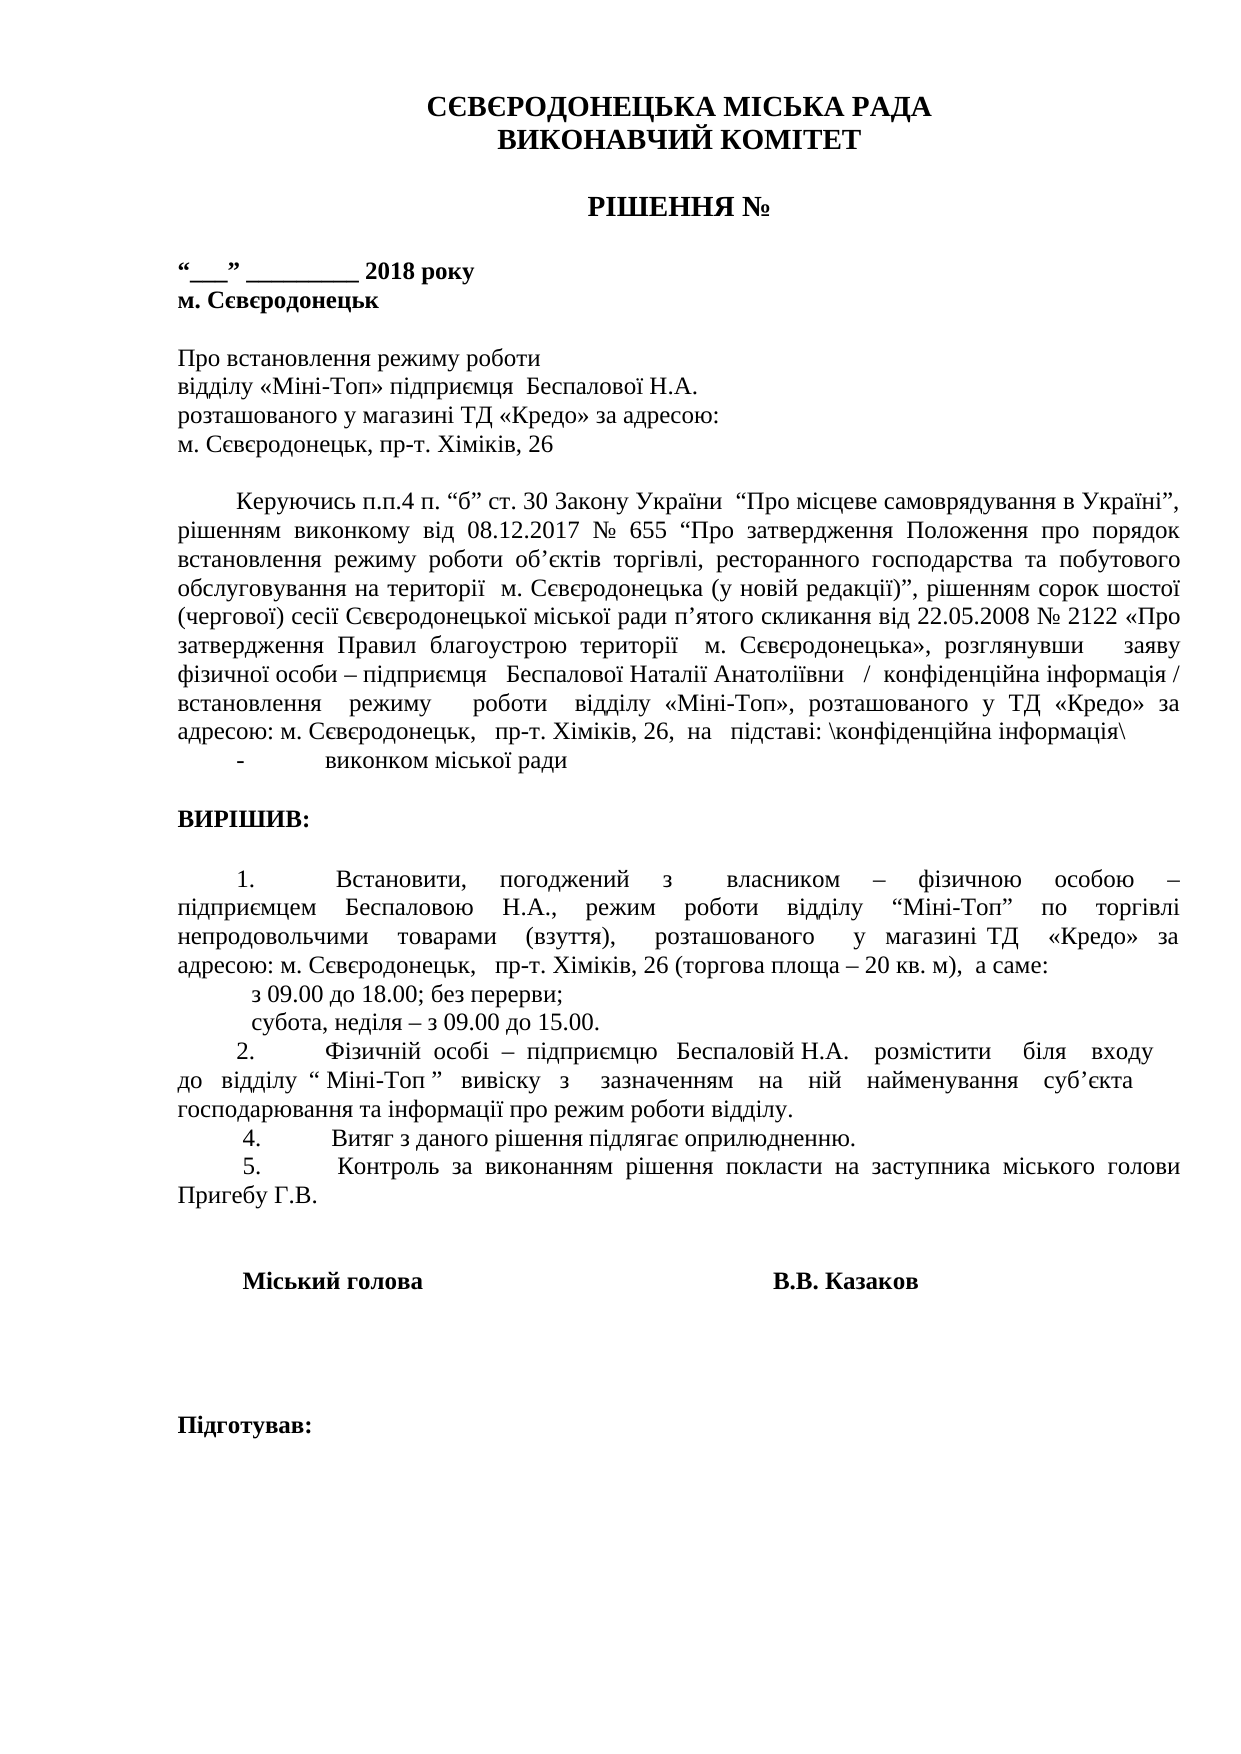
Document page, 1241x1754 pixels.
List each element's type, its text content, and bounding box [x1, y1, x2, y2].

text відділу «Міні-Топ» підприємця Беспалової Н.А. [177, 371, 1181, 400]
text м. Сєвєродонецьк [177, 285, 1181, 314]
text м. Сєвєродонецьк, пр-т. Хіміків, 26 [177, 429, 1181, 458]
text Міський голова В.В. Казаков [177, 1266, 1181, 1295]
list Встановити, погоджений з власником – фізичною особою – підприємцем Беспаловою Н.А., режим роботи відділу “Міні-Топ” по торгівлі непродовольчими товарами (взуття), розташованого у магазині ТД «Кредо» за адресою: м. Сєвєродонецьк, пр-т. Хіміків, 26 (торгова площа – 20 кв. м), а саме: [177, 864, 1181, 979]
text РІШЕННЯ [177, 189, 1181, 223]
text 4. Витяг з даного рішення підлягає оприлюдненню. [177, 1123, 1181, 1151]
list Фізичній особі – підприємцю Беспаловій Н.А. розмістити біля входу до відділу “ Міні-Топ ” вивіску з зазначенням на ній найменування суб’єкта господарювання та інформації про режим роботи відділу. [177, 1036, 1181, 1123]
text 5. Контроль за виконанням рішення покласти на заступника міського голови Пригебу Г.В. [177, 1151, 1181, 1209]
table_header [166, 1410, 1240, 1439]
text Про встановлення режиму роботи [177, 343, 1181, 371]
text Керуючись п.п.4 п. “б” ст. 30 Закону України “Про місцеве самоврядування в Україні”, рішенням виконкому від 08.12.2017 № 655 “Про затвердження Положення про порядок встановлення режиму роботи об’єктів торгівлі, ресторанного господарства та побутового обслуговування на території м. Сєвєродонецька (у новій редакції)”, рішенням сорок шостої (чергової) сесії Сєвєродонецької міської ради п’ятого скликання від 22.05.2008 № 2122 «Про затвердження Правил благоустрою території м. Сєвєродонецька», розглянувши заяву фізичної особи – підприємця Беспалової Наталії Анатоліївни / конфіденційна інформація / встановлення режиму роботи відділу «Міні-Топ», розташованого у ТД «Кредо» за адресою: м. Сєвєродонецьк, пр-т. Хіміків, 26, на підставі: \конфіденційна інформація\ [177, 486, 1181, 745]
text ВИРІШИВ: [177, 804, 1181, 833]
text з 09.00 до 18.00; без перерви; [177, 979, 1181, 1007]
text “___” _________ 2018 року [177, 256, 1181, 285]
text ВИКОНАВЧИЙ КОМІТЕТ [177, 122, 1181, 156]
text субота, неділя – з 09.00 до 15.00. [177, 1007, 1181, 1036]
text СЄВЄРОДОНЕЦЬКА МІСЬКА РАДА [177, 89, 1181, 122]
list виконком міської ради [236, 745, 1181, 774]
text розташованого у магазині ТД «Кредо» за адресою: [177, 400, 1181, 429]
